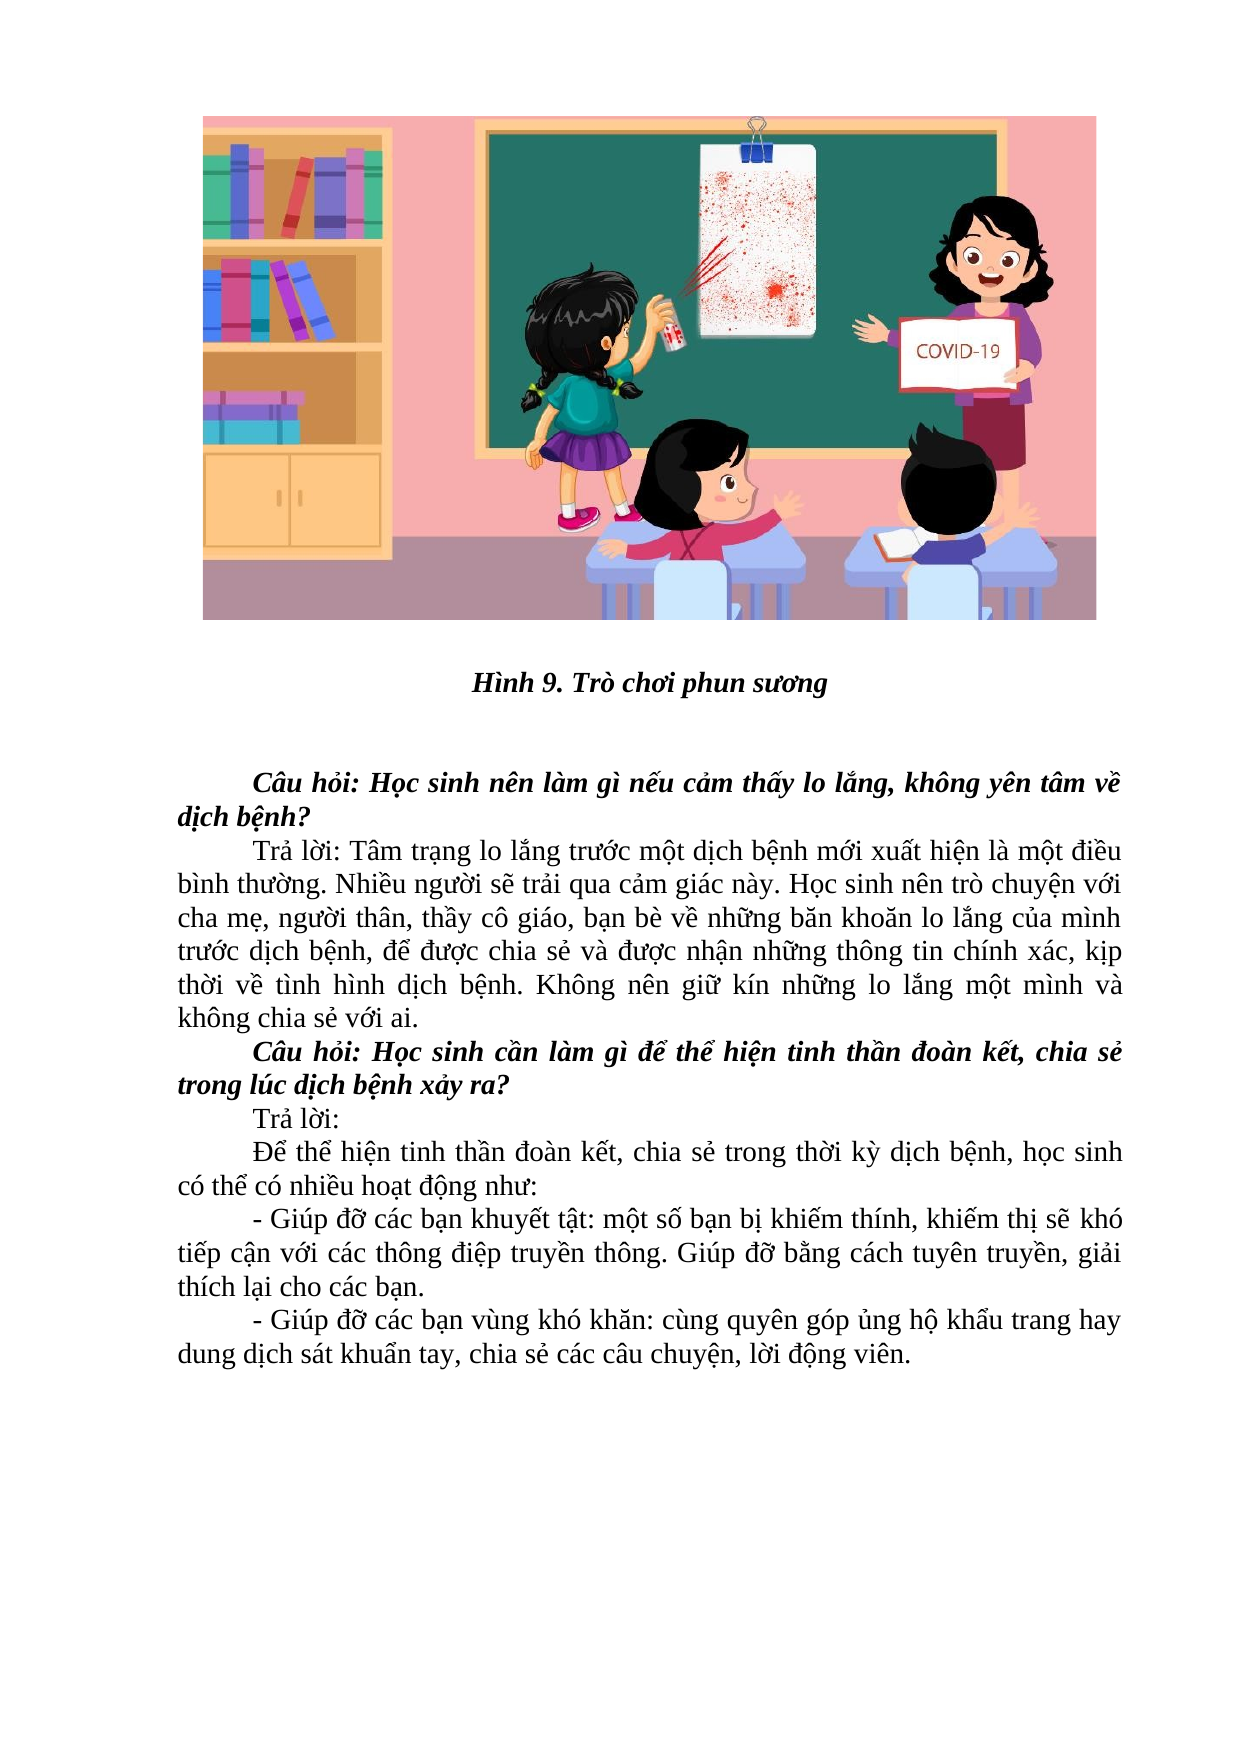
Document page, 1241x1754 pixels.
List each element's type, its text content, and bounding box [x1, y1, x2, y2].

text Trả lời: [252, 1101, 1176, 1134]
subtitle Hình 9. Trò chơi phun sương [211, 665, 1089, 698]
text Để thể hiện tinh thần đoàn kết, chia sẻ trong thời kỳ dịch bệnh, học sinh có thể có nhiều hoạt động như: [177, 1134, 1123, 1202]
picture [202, 116, 1097, 620]
subtitle Câu hỏi: Học sinh cần làm gì để thể hiện tinh thần đoàn kết, chia sẻ trong lúc dịch bệnh xảy ra? [177, 1034, 1123, 1101]
list Giúp đỡ các bạn vùng khó khăn: cùng quyên góp ủng hộ khẩu trang hay dung dịch sát khuẩn tay, chia sẻ các câu chuyện, lời động viên. [177, 1302, 1123, 1369]
text Câu hỏi: Học sinh nên làm gì nếu cảm thấy lo lắng, không yên tâm về dịch bệnh? [177, 766, 1123, 833]
text Trả lời: Tâm trạng lo lắng trước một dịch bệnh mới xuất hiện là một điều bình thường. Nhiều người sẽ trải qua cảm giác này. Học sinh nên trò chuyện với cha mẹ, người thân, thầy cô giáo, bạn bè về những băn khoăn lo lắng của mình trước dịch bệnh, để được chia sẻ và được nhận những thông tin chính xác, kịp thời về tình hình dịch bệnh. Không nên giữ kín những lo lắng một mình và không chia sẻ với ai. [177, 833, 1123, 1034]
list Giúp đỡ các bạn khuyết tật: một số bạn bị khiếm thính, khiếm thị sẽ khó tiếp cận với các thông điệp truyền thông. Giúp đỡ bằng cách tuyên truyền, giải thích lại cho các bạn. [177, 1202, 1123, 1302]
